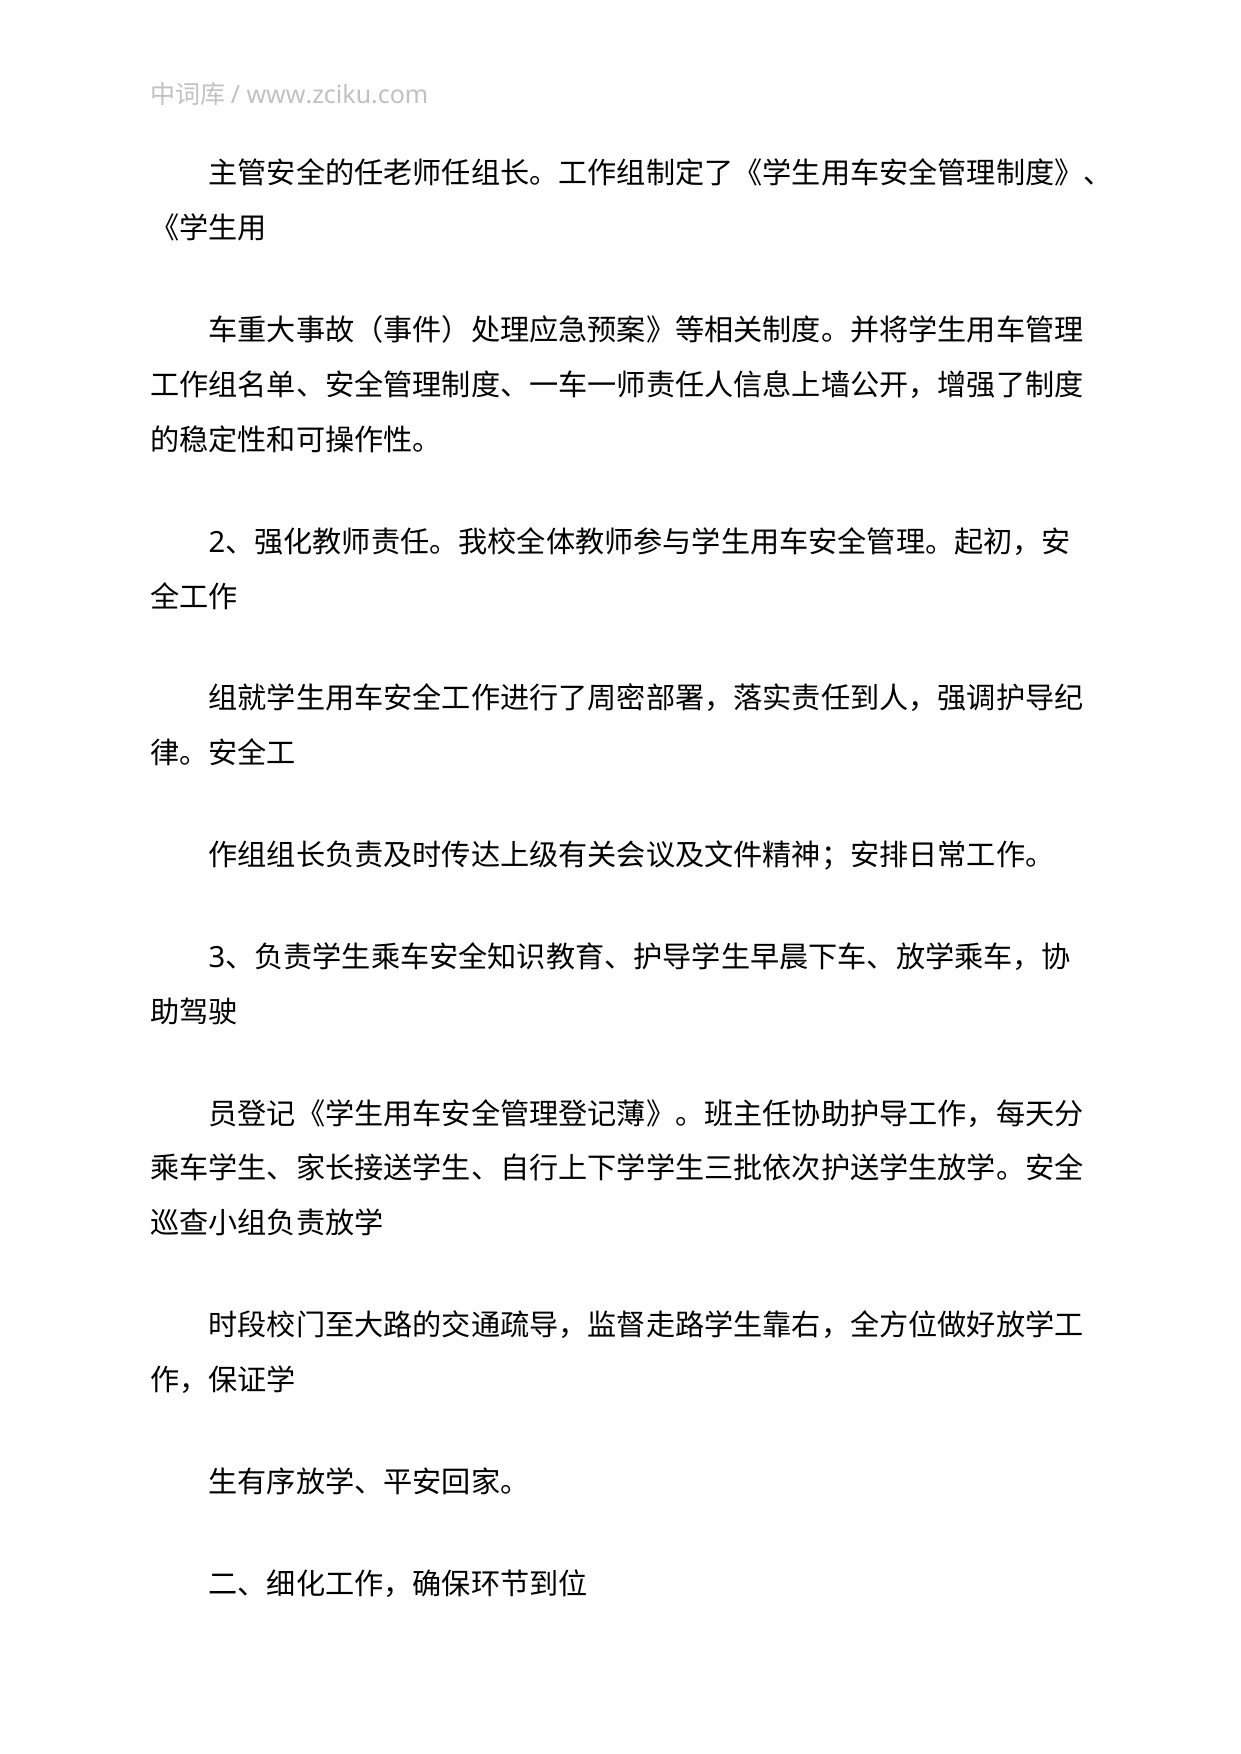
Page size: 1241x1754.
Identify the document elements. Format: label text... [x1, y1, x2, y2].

text 主管安全的任老师任组长。工作组制定了《学生用车安全管理制度》、《学生用 [150, 150, 1090, 247]
text 生有序放学、平安回家。 [150, 1458, 1090, 1501]
text 二、细化工作，确保环节到位 [150, 1560, 1090, 1602]
text 时段校门至大路的交通疏导，监督走路学生靠右，全方位做好放学工作，保证学 [150, 1302, 1090, 1399]
text 作组组长负责及时传达上级有关会议及文件精神；安排日常工作。 [150, 832, 1090, 874]
text 组就学生用车安全工作进行了周密部署，落实责任到人，强调护导纪律。安全工 [150, 675, 1090, 772]
text 3、负责学生乘车安全知识教育、护导学生早晨下车、放学乘车，协助驾驶 [150, 933, 1090, 1031]
text 2、强化教师责任。我校全体教师参与学生用车安全管理。起初，安全工作 [150, 518, 1090, 616]
text 员登记《学生用车安全管理登记薄》。班主任协助护导工作，每天分乘车学生、家长接送学生、自行上下学学生三批依次护送学生放学。安全巡查小组负责放学 [150, 1090, 1090, 1242]
text 车重大事故（事件）处理应急预案》等相关制度。并将学生用车管理工作组名单、安全管理制度、一车一师责任人信息上墙公开，增强了制度的稳定性和可操作性。 [150, 307, 1090, 459]
